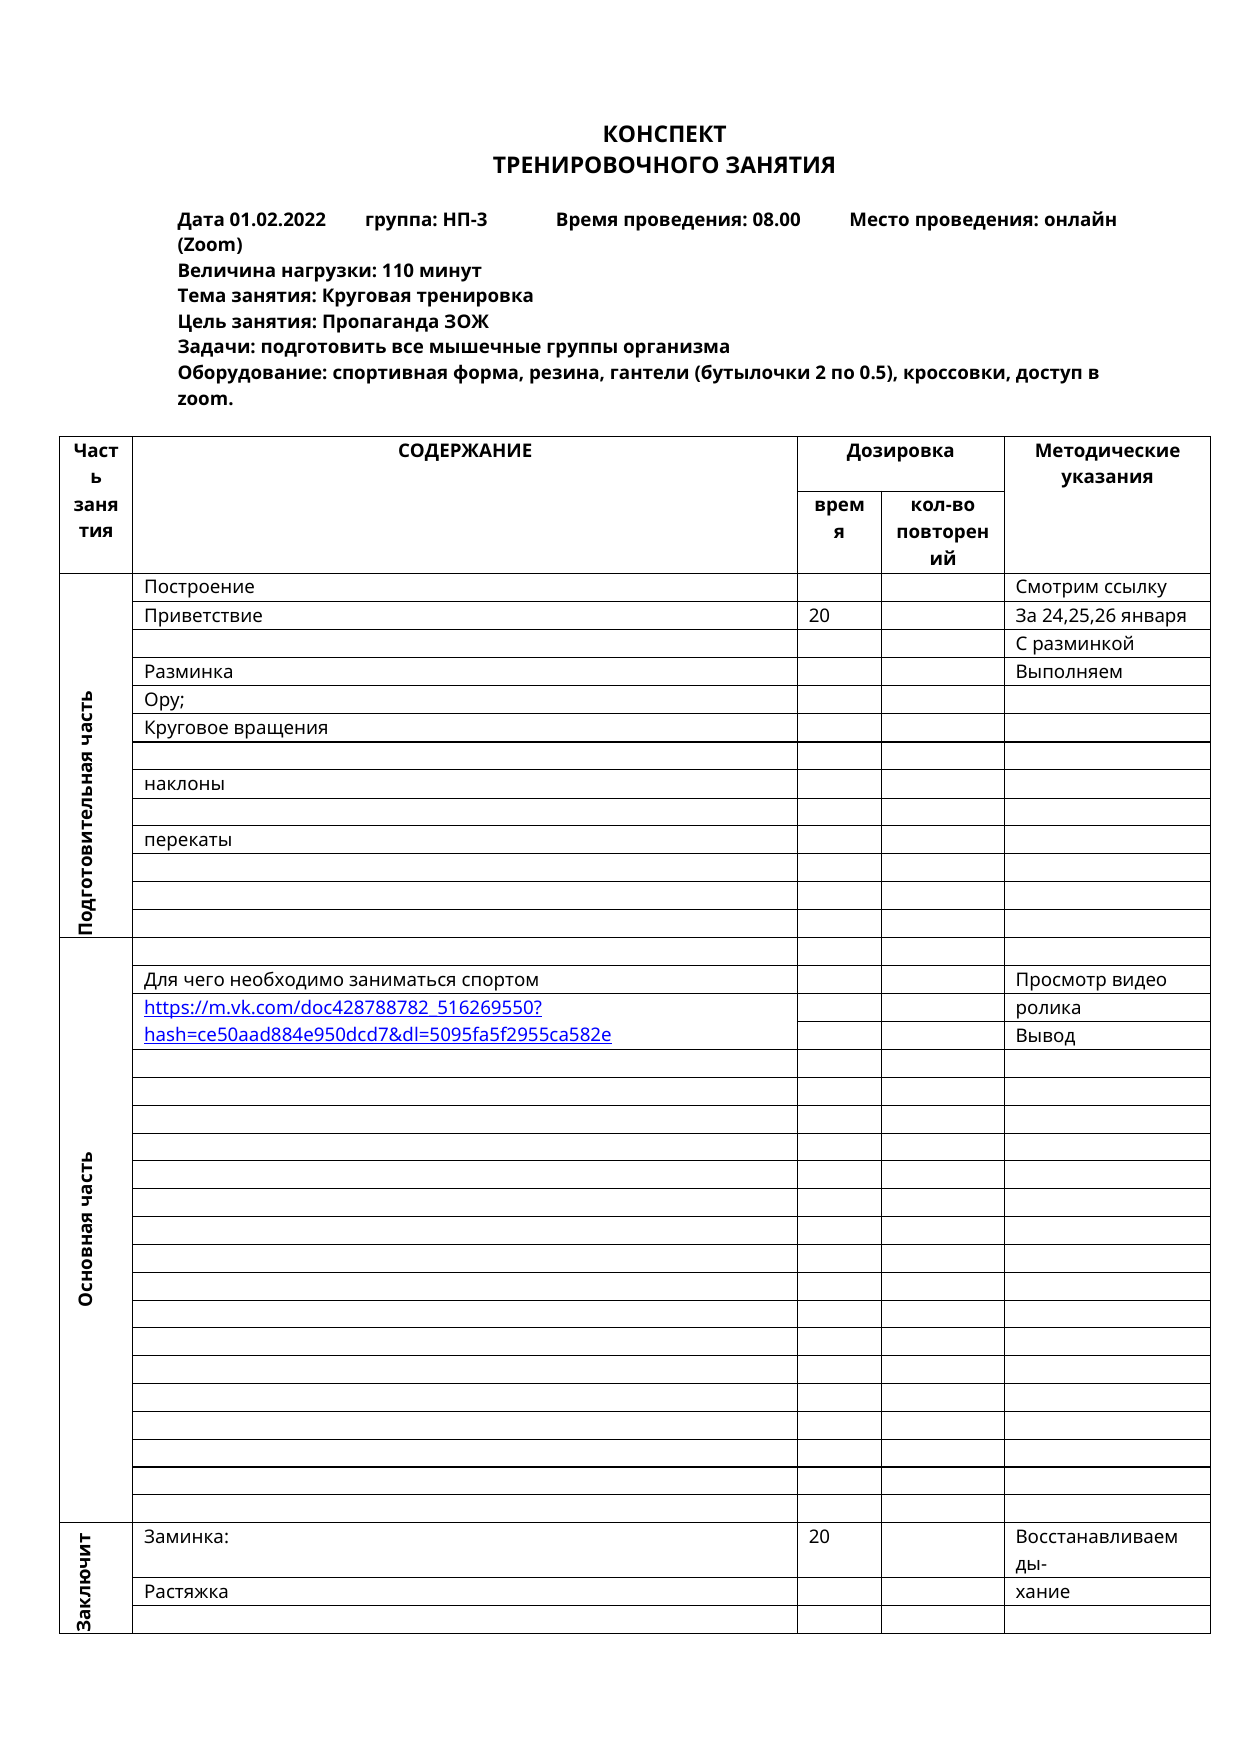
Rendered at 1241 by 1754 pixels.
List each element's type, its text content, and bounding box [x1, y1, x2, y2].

table_cell [1005, 1412, 1210, 1438]
table_cell хание [1005, 1578, 1210, 1605]
table_cell Восстанавливаем ды- [1005, 1523, 1210, 1577]
table_cell [1005, 1606, 1210, 1633]
table_cell [882, 1578, 1004, 1605]
table_cell [133, 1606, 797, 1633]
table_cell перекаты [133, 826, 797, 853]
table_cell [882, 938, 1004, 965]
table_cell Подготовительная часть [60, 574, 132, 937]
table_cell За 24,25,26 января [1005, 602, 1210, 629]
table_cell [882, 743, 1004, 769]
table_cell [133, 1328, 797, 1355]
table_cell [882, 1161, 1004, 1188]
table_cell [133, 1050, 797, 1077]
table_cell Ору; [133, 686, 797, 713]
table_cell 20 [798, 1523, 881, 1577]
table_cell время [798, 492, 881, 573]
table_cell [882, 1189, 1004, 1216]
table_cell [133, 1301, 797, 1327]
table_cell [798, 1301, 881, 1327]
table_cell [1005, 938, 1210, 965]
table_cell [882, 994, 1004, 1021]
table_cell [798, 658, 881, 685]
table_cell [1005, 1356, 1210, 1383]
table_cell [798, 686, 881, 713]
table_cell Просмотр видео [1005, 966, 1210, 993]
table_cell [133, 1412, 797, 1438]
table_cell Заминка: [133, 1523, 797, 1577]
table_cell [882, 1468, 1004, 1494]
table_cell [133, 630, 797, 657]
text Тема занятия: Круговая тренировка [177, 283, 1152, 308]
table_cell Для чего необходимо заниматься спортом [133, 966, 797, 993]
table_cell [882, 1245, 1004, 1272]
table_cell [133, 743, 797, 769]
table_cell [1005, 1078, 1210, 1105]
table_cell [798, 882, 881, 909]
table_cell ролика [1005, 994, 1210, 1021]
table_cell [798, 799, 881, 825]
table_cell [798, 994, 881, 1021]
table_cell [1005, 1468, 1210, 1494]
table_cell Растяжка [133, 1578, 797, 1605]
table_cell [882, 1440, 1004, 1466]
table_cell [1005, 1495, 1210, 1522]
table_cell наклоны [133, 770, 797, 797]
table_cell [882, 686, 1004, 713]
table_cell [798, 1578, 881, 1605]
table_cell [882, 1412, 1004, 1438]
table_cell [133, 854, 797, 881]
table_cell [1005, 1106, 1210, 1133]
table_cell [798, 1606, 881, 1633]
table_cell [882, 799, 1004, 825]
table_cell [1005, 882, 1210, 909]
table_cell [133, 799, 797, 825]
table_cell [133, 1495, 797, 1522]
table_cell [133, 1217, 797, 1244]
table_cell кол-во повторений [882, 492, 1004, 573]
table_cell Построение [133, 574, 797, 601]
table_header СОДЕРЖАНИЕ [133, 437, 797, 573]
table_cell [882, 1356, 1004, 1383]
table_cell [133, 1440, 797, 1466]
table_cell [882, 714, 1004, 741]
table_cell [882, 770, 1004, 797]
table_header Часть занятия [60, 437, 132, 573]
table_cell [1005, 686, 1210, 713]
table_cell [133, 910, 797, 937]
table_cell [1005, 1440, 1210, 1466]
table_cell [798, 1384, 881, 1411]
text Задачи: подготовить все мышечные группы организма [177, 334, 1152, 359]
table_cell Разминка [133, 658, 797, 685]
table_cell [882, 882, 1004, 909]
table_cell [798, 1134, 881, 1160]
table_cell [882, 1495, 1004, 1522]
text ТРЕНИРОВОЧНОГО ЗАНЯТИЯ [177, 149, 1152, 181]
table_cell [1005, 1301, 1210, 1327]
table_cell [882, 1106, 1004, 1133]
table_cell [133, 882, 797, 909]
table_cell [1005, 714, 1210, 741]
table_cell [798, 1217, 881, 1244]
table_cell [798, 770, 881, 797]
table_cell [133, 1356, 797, 1383]
table_cell [798, 1189, 881, 1216]
table_cell [1005, 799, 1210, 825]
table_cell [882, 1301, 1004, 1327]
table_header Методические указания [1005, 437, 1210, 573]
text Величина нагрузки: 110 минут [177, 257, 1152, 283]
table_cell [882, 1022, 1004, 1049]
table_cell [1005, 1189, 1210, 1216]
table_cell [798, 1495, 881, 1522]
table_cell [1005, 1050, 1210, 1077]
table_cell Заключительная часть [60, 1523, 132, 1633]
table_cell [882, 1273, 1004, 1299]
table_cell [882, 574, 1004, 601]
table_cell [798, 1161, 881, 1188]
table_cell [882, 826, 1004, 853]
table_cell [798, 1468, 881, 1494]
table_cell [1005, 910, 1210, 937]
table_cell [798, 1022, 881, 1049]
table_cell [133, 1468, 797, 1494]
table_cell [133, 1189, 797, 1216]
table_cell [1005, 826, 1210, 853]
table_cell Круговое вращения [133, 714, 797, 741]
table_cell [133, 1134, 797, 1160]
table_cell [798, 1440, 881, 1466]
table_cell [1005, 743, 1210, 769]
table_cell [1005, 1134, 1210, 1160]
table_cell [882, 1328, 1004, 1355]
table_cell [798, 910, 881, 937]
table_cell [882, 1217, 1004, 1244]
table_cell [133, 938, 797, 965]
table_cell [133, 1161, 797, 1188]
table_cell Приветствие [133, 602, 797, 629]
table_cell [798, 1106, 881, 1133]
table_cell [1005, 770, 1210, 797]
table_cell [1005, 1328, 1210, 1355]
table_cell [798, 1412, 881, 1438]
table_cell [882, 1384, 1004, 1411]
table_cell [882, 910, 1004, 937]
table_cell [798, 826, 881, 853]
table_cell [798, 630, 881, 657]
table_cell [798, 1050, 881, 1077]
table_cell Смотрим ссылку [1005, 574, 1210, 601]
table_cell [882, 602, 1004, 629]
table_cell [1005, 854, 1210, 881]
text Цель занятия: Пропаганда ЗОЖ [177, 308, 1152, 334]
table_cell [882, 1050, 1004, 1077]
table_cell [1005, 1273, 1210, 1299]
table_cell [798, 1273, 881, 1299]
table_cell [133, 1245, 797, 1272]
table_cell [133, 1384, 797, 1411]
table_cell [133, 1078, 797, 1105]
table_cell [133, 1273, 797, 1299]
table_cell 20 [798, 602, 881, 629]
table_cell [798, 574, 881, 601]
table_cell [798, 1245, 881, 1272]
table_cell С разминкой [1005, 630, 1210, 657]
table_cell [1005, 1245, 1210, 1272]
table_cell [882, 966, 1004, 993]
table_cell [798, 1328, 881, 1355]
table_cell Основная часть [60, 938, 132, 1522]
table_cell [1005, 1384, 1210, 1411]
table_cell [133, 1106, 797, 1133]
text КОНСПЕКТ [177, 118, 1152, 149]
table_cell [882, 658, 1004, 685]
table_cell [882, 1523, 1004, 1577]
table_cell [798, 714, 881, 741]
table_cell [882, 1134, 1004, 1160]
table_cell [882, 1078, 1004, 1105]
table_cell [882, 630, 1004, 657]
table_cell [798, 966, 881, 993]
table_cell [1005, 1161, 1210, 1188]
table_cell [798, 854, 881, 881]
table_cell [1005, 1217, 1210, 1244]
table_cell [882, 854, 1004, 881]
text Оборудование: спортивная форма, резина, гантели (бутылочки 2 по 0.5), кроссовки, доступ в zoom. [177, 359, 1152, 410]
table_cell Выполняем [1005, 658, 1210, 685]
table_cell https://m.vk.com/doc428788782_516269550?hash=ce50aad884e950dcd7&dl=5095fa5f2955ca582e [133, 994, 797, 1049]
table_cell [798, 1078, 881, 1105]
table_header Дозировка [798, 437, 1004, 491]
table_cell [798, 1356, 881, 1383]
table_cell [882, 1606, 1004, 1633]
table_cell [798, 938, 881, 965]
table_cell [798, 743, 881, 769]
text Дата 01.02.2022 группа: НП-3 Время проведения: 08.00 Место проведения: онлайн (Zoom) [177, 206, 1152, 257]
table_cell Вывод [1005, 1022, 1210, 1049]
